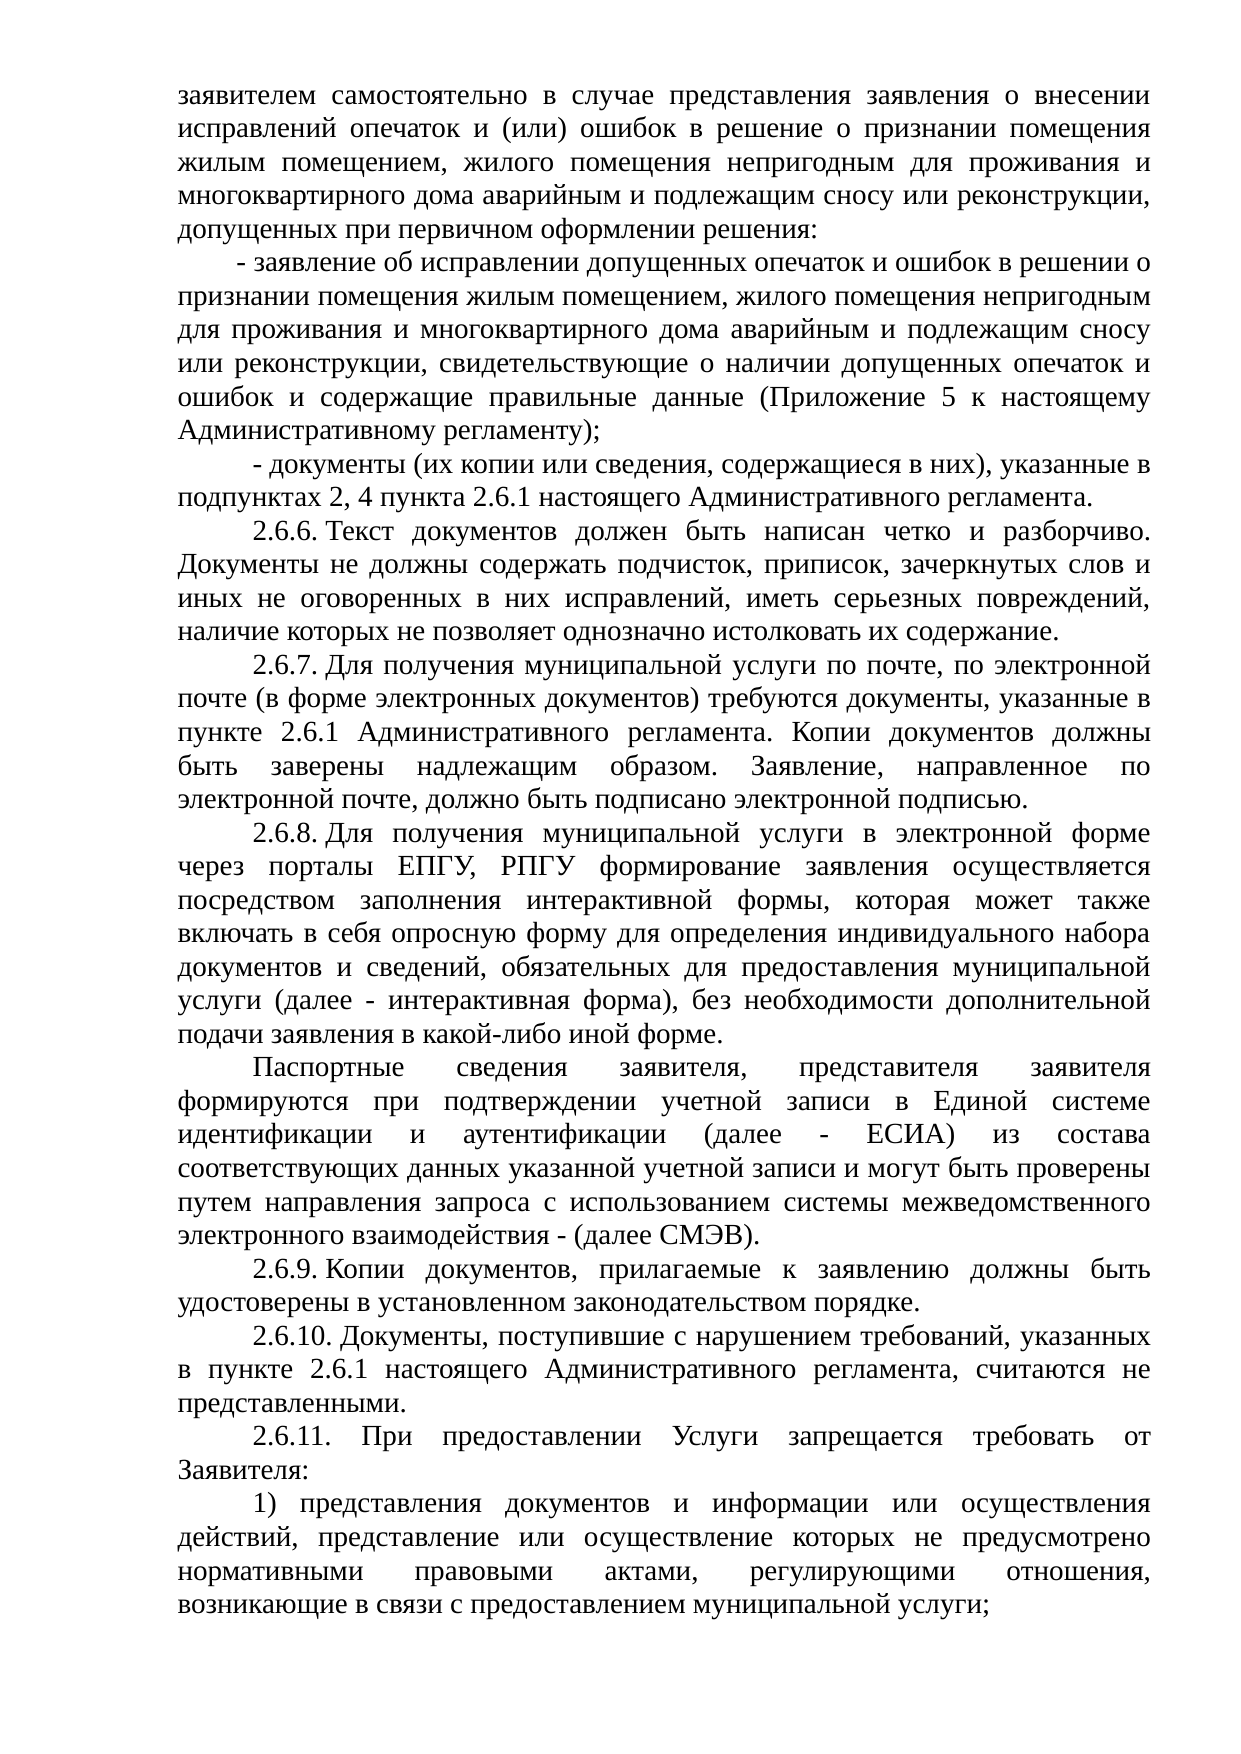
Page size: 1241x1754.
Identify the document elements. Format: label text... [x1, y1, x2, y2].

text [177, 77, 1152, 244]
text - заявление об исправлении допущенных опечаток и ошибок в решении о признании помещения жилым помещением, жилого помещения непригодным для проживания и многоквартирного дома аварийным и подлежащим сносу или реконструкции, свидетельствующие о наличии допущенных опечаток и ошибок и содержащие правильные данные (Приложение 5 к настоящему Административному регламенту); [177, 244, 1152, 446]
text Паспортные сведения заявителя, представителя заявителя формируются при подтверждении учетной записи в Единой системе идентификации и аутентификации (далее - ЕСИА) из состава соответствующих данных указанной учетной записи и могут быть проверены путем направления запроса с использованием системы межведомственного электронного взаимодействия - (далее СМЭВ). [177, 1049, 1152, 1251]
text 2.6.7. Для получения муниципальной услуги по почте, по электронной почте (в форме электронных документов) требуются документы, указанные в пункте 2.6.1 Административного регламента. Копии документов должны быть заверены надлежащим образом. Заявление, направленное по электронной почте, должно быть подписано электронной подписью. [177, 647, 1152, 815]
text 2.6.8. Для получения муниципальной услуги в электронной форме через порталы ЕПГУ, РПГУ формирование заявления осуществляется посредством заполнения интерактивной формы, которая может также включать в себя опросную форму для определения индивидуального набора документов и сведений, обязательных для предоставления муниципальной услуги (далее - интерактивная форма), без необходимости дополнительной подачи заявления в какой-либо иной форме. [177, 815, 1152, 1049]
text - документы (их копии или сведения, содержащиеся в них), указанные в подпунктах 2, 4 пункта 2.6.1 настоящего Административного регламента. [177, 446, 1152, 513]
text 2.6.6. Текст документов должен быть написан четко и разборчиво. Документы не должны содержать подчисток, приписок, зачеркнутых слов и иных не оговоренных в них исправлений, иметь серьезных повреждений, наличие которых не позволяет однозначно истолковать их содержание. [177, 513, 1152, 647]
text 2.6.9. Копии документов, прилагаемые к заявлению должны быть удостоверены в установленном законодательством порядке. [177, 1251, 1152, 1318]
text 1) представления документов и информации или осуществления действий, представление или осуществление которых не предусмотрено нормативными правовыми актами, регулирующими отношения, возникающие в связи с предоставлением муниципальной услуги; [177, 1486, 1152, 1620]
text 2.6.10. Документы, поступившие с нарушением требований, указанных в пункте 2.6.1 настоящего Административного регламента, считаются не представленными. [177, 1318, 1152, 1418]
text 2.6.11. При предоставлении Услуги запрещается требовать от Заявителя: [177, 1418, 1152, 1486]
